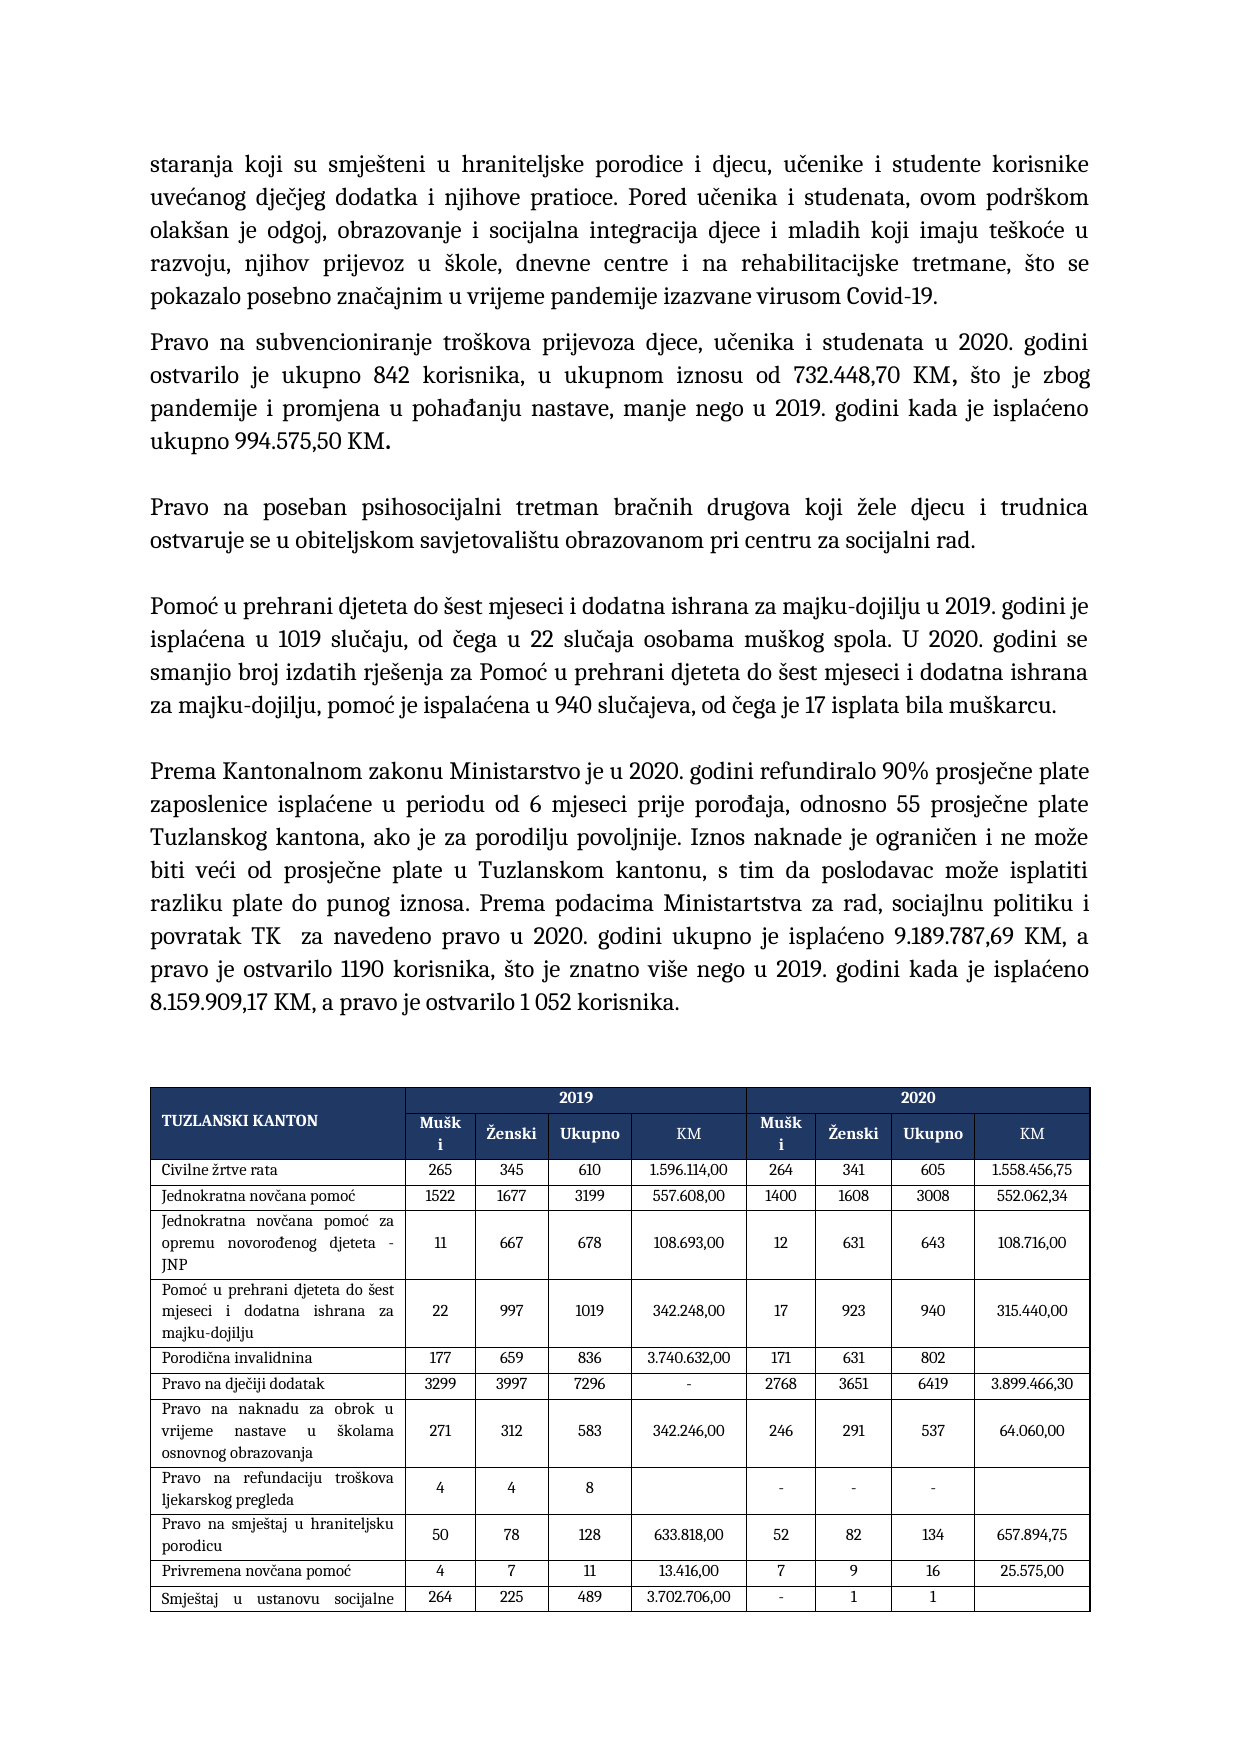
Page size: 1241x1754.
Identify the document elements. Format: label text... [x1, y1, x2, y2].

table_cell Pravo na naknadu za obrok u vrijeme nastave u školama osnovnog obrazovanja [151, 1400, 405, 1467]
table_cell 128 [549, 1515, 631, 1560]
table_cell 2768 [747, 1374, 815, 1398]
table_cell 17 [747, 1280, 815, 1347]
table_cell 678 [549, 1211, 631, 1279]
text Prema Kantonalnom zakonu Ministarstvo je u 2020. godini refundiralo 90% prosječne plate zaposlenice isplaćene u periodu od 6 mjeseci prije porođaja, odnosno 55 prosječne plate Tuzlanskog kantona, ako je za porodilju povoljnije. Iznos naknade je ograničen i ne može biti veći od prosječne plate u Tuzlanskom kantonu, s tim da poslodavac može isplatiti razliku plate do punog iznosa. Prema podacima Ministartstva za rad, sociajlnu politiku i povratak TK za navedeno pravo u 2020. godini ukupno je isplaćeno 9.189.787,69 KM, a pravo je ostvarilo 1190 korisnika, što je znatno više nego u 2019. godini kada je isplaćeno 8.159.909,17 KM, a pravo je ostvarilo 1 052 korisnika. [150, 757, 1090, 1017]
table_cell 667 [476, 1211, 548, 1279]
table_cell - [816, 1468, 891, 1513]
table_cell 1.596.114,00 [632, 1160, 746, 1185]
table_cell 1019 [549, 1280, 631, 1347]
table_cell KM [632, 1114, 746, 1159]
table_cell Pravo na smještaj u hraniteljsku porodicu [151, 1515, 405, 1560]
table_cell Privremena novčana pomoć [151, 1561, 405, 1586]
table_cell 1 [816, 1587, 891, 1611]
table_cell 657.894,75 [975, 1515, 1089, 1560]
table_cell 631 [816, 1348, 891, 1373]
table_cell 342.246,00 [632, 1400, 746, 1467]
table_cell 7296 [549, 1374, 631, 1398]
table_cell Smještaj u ustanovu socijalne zaštite [151, 1587, 405, 1611]
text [150, 150, 1090, 311]
table_cell Muški [747, 1114, 815, 1159]
table_cell Ženski [816, 1114, 891, 1159]
table_cell 3299 [406, 1374, 475, 1398]
text Pravo na poseban psihosocijalni tretman bračnih drugova koji žele djecu i trudnica ostvaruje se u obiteljskom savjetovalištu obrazovanom pri centru za socijalni rad. [150, 493, 1090, 554]
table_cell 22 [406, 1280, 475, 1347]
table_cell [975, 1468, 1089, 1513]
table_cell 78 [476, 1515, 548, 1560]
table_cell 64.060,00 [975, 1400, 1089, 1467]
table_cell 16 [892, 1561, 974, 1586]
table_cell 3.899.466,30 [975, 1374, 1089, 1398]
table_cell Porodična invalidnina [151, 1348, 405, 1373]
table_cell 341 [816, 1160, 891, 1185]
table_cell 633.818,00 [632, 1515, 746, 1560]
table_cell 923 [816, 1280, 891, 1347]
table_cell 345 [476, 1160, 548, 1185]
table_cell [975, 1587, 1089, 1611]
table_cell 836 [549, 1348, 631, 1373]
table_cell 1.558.456,75 [975, 1160, 1089, 1185]
table_cell 3199 [549, 1186, 631, 1210]
table_cell 659 [476, 1348, 548, 1373]
table_cell 134 [892, 1515, 974, 1560]
table_cell 265 [406, 1160, 475, 1185]
table_cell Muški [406, 1114, 475, 1159]
table_cell 246 [747, 1400, 815, 1467]
table_cell 631 [816, 1211, 891, 1279]
table_cell 4 [406, 1468, 475, 1513]
text Pomoć u prehrani djeteta do šest mjeseci i dodatna ishrana za majku-dojilju u 2019. godini je isplaćena u 1019 slučaju, od čega u 22 slučaja osobama muškog spola. U 2020. godini se smanjio broj izdatih rješenja za Pomoć u prehrani djeteta do šest mjeseci i dodatna ishrana za majku-dojilju, pomoć je ispalaćena u 940 slučajeva, od čega je 17 isplata bila muškarcu. [150, 592, 1090, 719]
table_cell 4 [476, 1468, 548, 1513]
table_cell Jednokratna novčana pomoć [151, 1186, 405, 1210]
table_cell 3.740.632,00 [632, 1348, 746, 1373]
table_cell 271 [406, 1400, 475, 1467]
table_cell Pravo na refundaciju troškova ljekarskog pregleda [151, 1468, 405, 1513]
table_cell 7 [747, 1561, 815, 1586]
table_cell 489 [549, 1587, 631, 1611]
table_cell Pomoć u prehrani djeteta do šest mjeseci i dodatna ishrana za majku-dojilju [151, 1280, 405, 1347]
table_cell 610 [549, 1160, 631, 1185]
table_cell 1 [892, 1587, 974, 1611]
table_cell 802 [892, 1348, 974, 1373]
table_cell 3008 [892, 1186, 974, 1210]
table_cell 940 [892, 1280, 974, 1347]
table_cell 3.702.706,00 [632, 1587, 746, 1611]
text Pravo na subvencioniranje troškova prijevoza djece, učenika i studenata u 2020. godini ostvarilo je ukupno 842 korisnika, u ukupnom iznosu od 732.448,70 KM, što je zbog pandemije i promjena u pohađanju nastave, manje nego u 2019. godini kada je isplaćeno ukupno 994.575,50 KM. [150, 328, 1090, 455]
table_cell 82 [816, 1515, 891, 1560]
table_cell 643 [892, 1211, 974, 1279]
table_cell 1677 [476, 1186, 548, 1210]
table_cell 1400 [747, 1186, 815, 1210]
table_cell 312 [476, 1400, 548, 1467]
table_cell 3651 [816, 1374, 891, 1398]
table_header TUZLANSKI KANTON [151, 1088, 405, 1159]
table_cell 537 [892, 1400, 974, 1467]
table_cell 291 [816, 1400, 891, 1467]
table_cell 108.693,00 [632, 1211, 746, 1279]
table_cell 177 [406, 1348, 475, 1373]
table_cell 171 [747, 1348, 815, 1373]
table_cell 342.248,00 [632, 1280, 746, 1347]
table_cell Pravo na dječiji dodatak [151, 1374, 405, 1398]
table_cell [975, 1348, 1089, 1373]
table_cell Ženski [476, 1114, 548, 1159]
table_cell 7 [476, 1561, 548, 1586]
table_cell 9 [816, 1561, 891, 1586]
table_cell Jednokratna novčana pomoć za opremu novorođenog djeteta - JNP [151, 1211, 405, 1279]
table_cell - [747, 1468, 815, 1513]
table_cell 264 [406, 1587, 475, 1611]
table_cell Ukupno [549, 1114, 631, 1159]
table_cell - [892, 1468, 974, 1513]
table_cell 225 [476, 1587, 548, 1611]
table_cell 997 [476, 1280, 548, 1347]
table_cell 605 [892, 1160, 974, 1185]
table_cell 11 [406, 1211, 475, 1279]
table_cell 52 [747, 1515, 815, 1560]
table_cell 8 [549, 1468, 631, 1513]
table_cell 25.575,00 [975, 1561, 1089, 1586]
table_cell 1608 [816, 1186, 891, 1210]
table_cell 583 [549, 1400, 631, 1467]
table_cell 264 [747, 1160, 815, 1185]
table_cell 1522 [406, 1186, 475, 1210]
table_cell KM [975, 1114, 1089, 1159]
table_cell 315.440,00 [975, 1280, 1089, 1347]
table_cell Ukupno [892, 1114, 974, 1159]
table_cell 11 [549, 1561, 631, 1586]
table_cell 12 [747, 1211, 815, 1279]
table_cell 552.062,34 [975, 1186, 1089, 1210]
table_cell 3997 [476, 1374, 548, 1398]
table_cell 13.416,00 [632, 1561, 746, 1586]
table_cell 108.716,00 [975, 1211, 1089, 1279]
table_cell Civilne žrtve rata [151, 1160, 405, 1185]
table_header 2020 [747, 1088, 1089, 1113]
table_cell 50 [406, 1515, 475, 1560]
table_cell 6419 [892, 1374, 974, 1398]
table_header 2019 [406, 1088, 746, 1113]
table_cell 4 [406, 1561, 475, 1586]
table_cell - [747, 1587, 815, 1611]
table_cell [632, 1468, 746, 1513]
table_cell 557.608,00 [632, 1186, 746, 1210]
table_cell - [632, 1374, 746, 1398]
